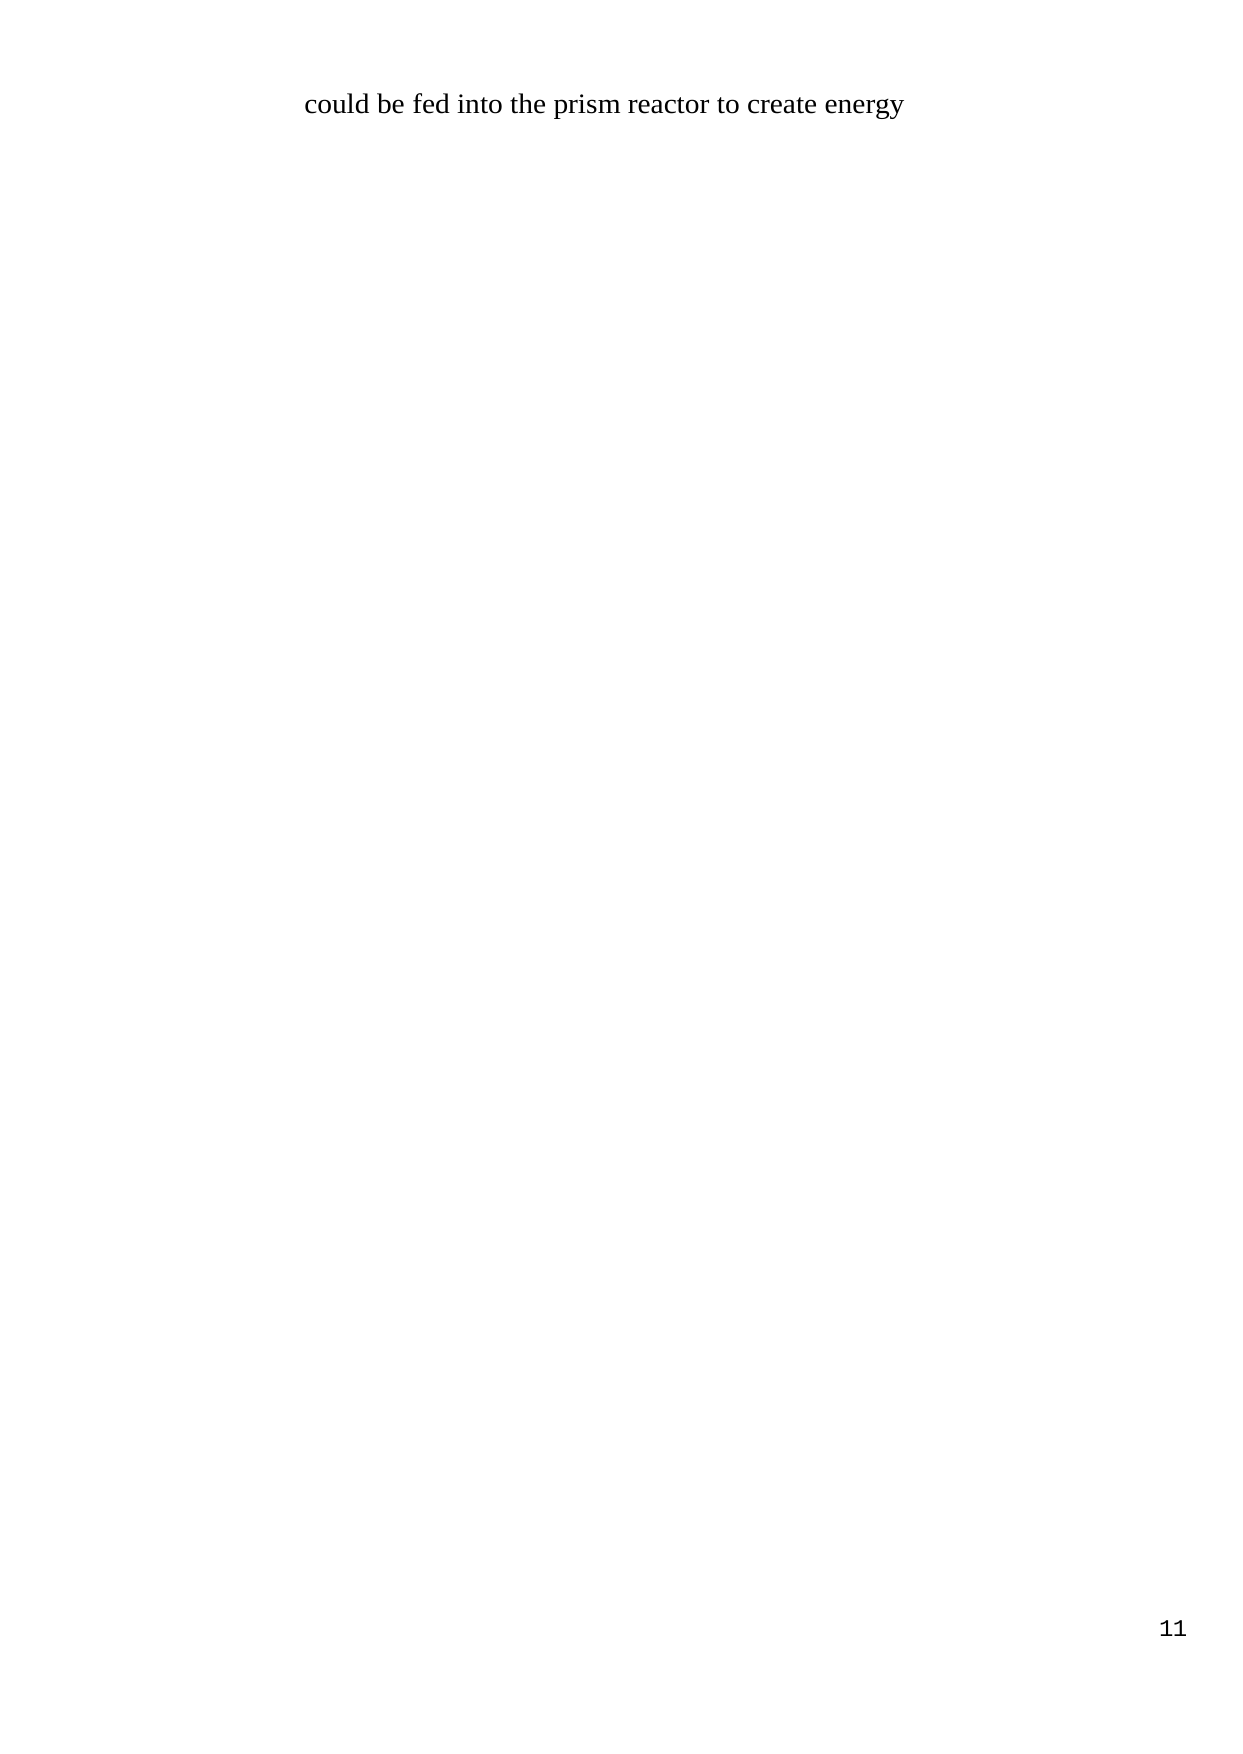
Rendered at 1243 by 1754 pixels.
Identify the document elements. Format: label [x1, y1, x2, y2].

list [267, 87, 1148, 120]
